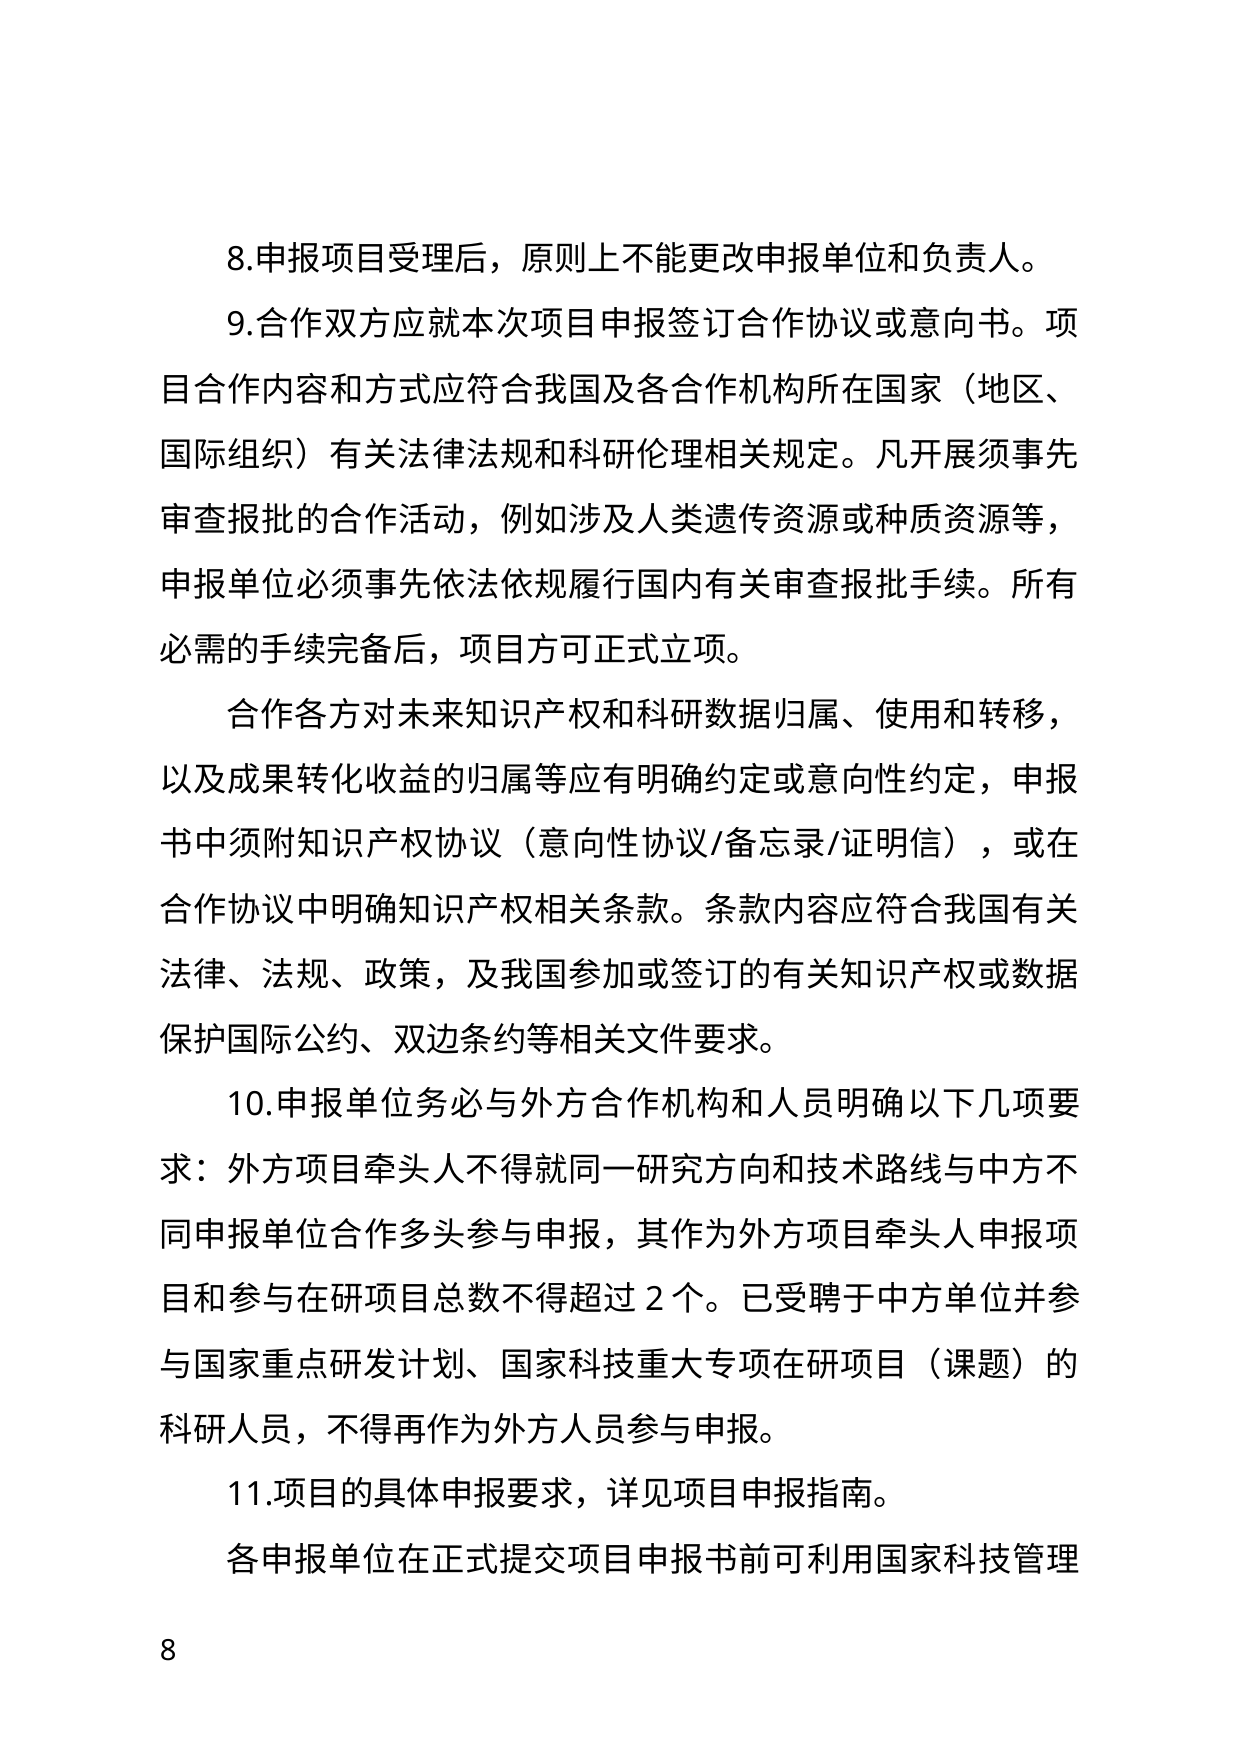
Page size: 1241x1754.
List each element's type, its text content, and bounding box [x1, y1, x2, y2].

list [159, 1524, 1081, 1589]
text 合作各方对未来知识产权和科研数据归属、使用和转移，以及成果转化收益的归属等应有明确约定或意向性约定，申报书中须附知识产权协议（意向性协议/备忘录/证明信），或在合作协议中明确知识产权相关条款。条款内容应符合我国有关法律、法规、政策，及我国参加或签订的有关知识产权或数据保护国际公约、双边条约等相关文件要求。 [159, 679, 1081, 1069]
list 11.项目的具体申报要求，详见项目申报指南。 [159, 1459, 1081, 1524]
text 8.申报项目受理后，原则上不能更改申报单位和负责人。 [159, 224, 1081, 289]
list 10.申报单位务必与外方合作机构和人员明确以下几项要求：外方项目牵头人不得就同一研究方向和技术路线与中方不同申报单位合作多头参与申报，其作为外方项目牵头人申报项目和参与在研项目总数不得超过2个。已受聘于中方单位并参与国家重点研发计划、国家科技重大专项在研项目（课题）的科研人员，不得再作为外方人员参与申报。 [159, 1069, 1081, 1459]
text 9.合作双方应就本次项目申报签订合作协议或意向书。项目合作内容和方式应符合我国及各合作机构所在国家（地区、国际组织）有关法律法规和科研伦理相关规定。凡开展须事先审查报批的合作活动，例如涉及人类遗传资源或种质资源等，申报单位必须事先依法依规履行国内有关审查报批手续。所有必需的手续完备后，项目方可正式立项。 [159, 289, 1081, 679]
